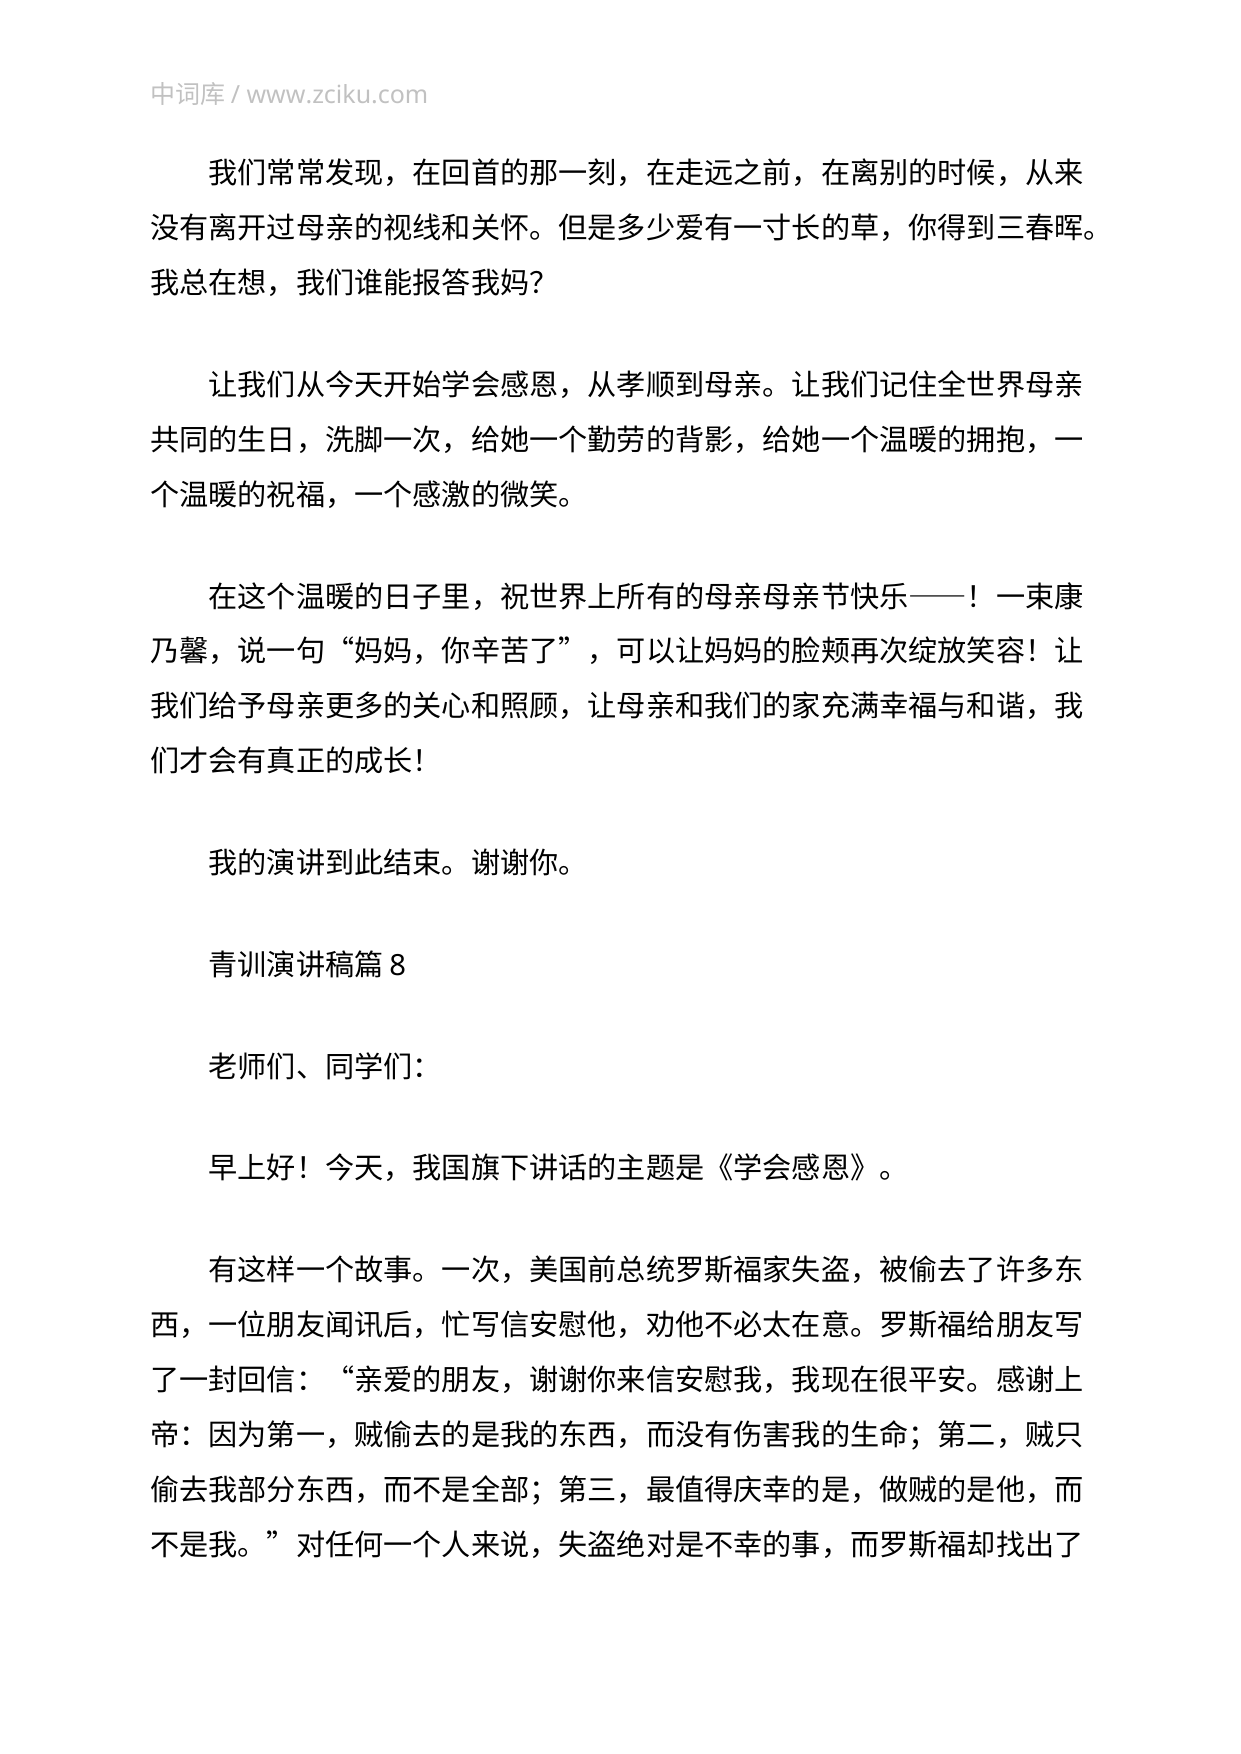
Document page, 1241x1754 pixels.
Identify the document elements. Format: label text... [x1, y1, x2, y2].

text 青训演讲稿篇8 [150, 941, 1090, 984]
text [150, 1247, 1090, 1564]
text 我的演讲到此结束。谢谢你。 [150, 839, 1090, 882]
text 让我们从今天开始学会感恩，从孝顺到母亲。让我们记住全世界母亲共同的生日，洗脚一次，给她一个勤劳的背影，给她一个温暖的拥抱，一个温暖的祝福，一个感激的微笑。 [150, 362, 1090, 514]
text 在这个温暖的日子里，祝世界上所有的母亲母亲节快乐——！一束康乃馨，说一句“妈妈，你辛苦了”，可以让妈妈的脸颊再次绽放笑容！让我们给予母亲更多的关心和照顾，让母亲和我们的家充满幸福与和谐，我们才会有真正的成长！ [150, 573, 1090, 780]
text 我们常常发现，在回首的那一刻，在走远之前，在离别的时候，从来没有离开过母亲的视线和关怀。但是多少爱有一寸长的草，你得到三春晖。我总在想，我们谁能报答我妈？ [150, 150, 1090, 302]
text 老师们、同学们： [150, 1043, 1090, 1086]
text 早上好！今天，我国旗下讲话的主题是《学会感恩》。 [150, 1145, 1090, 1187]
